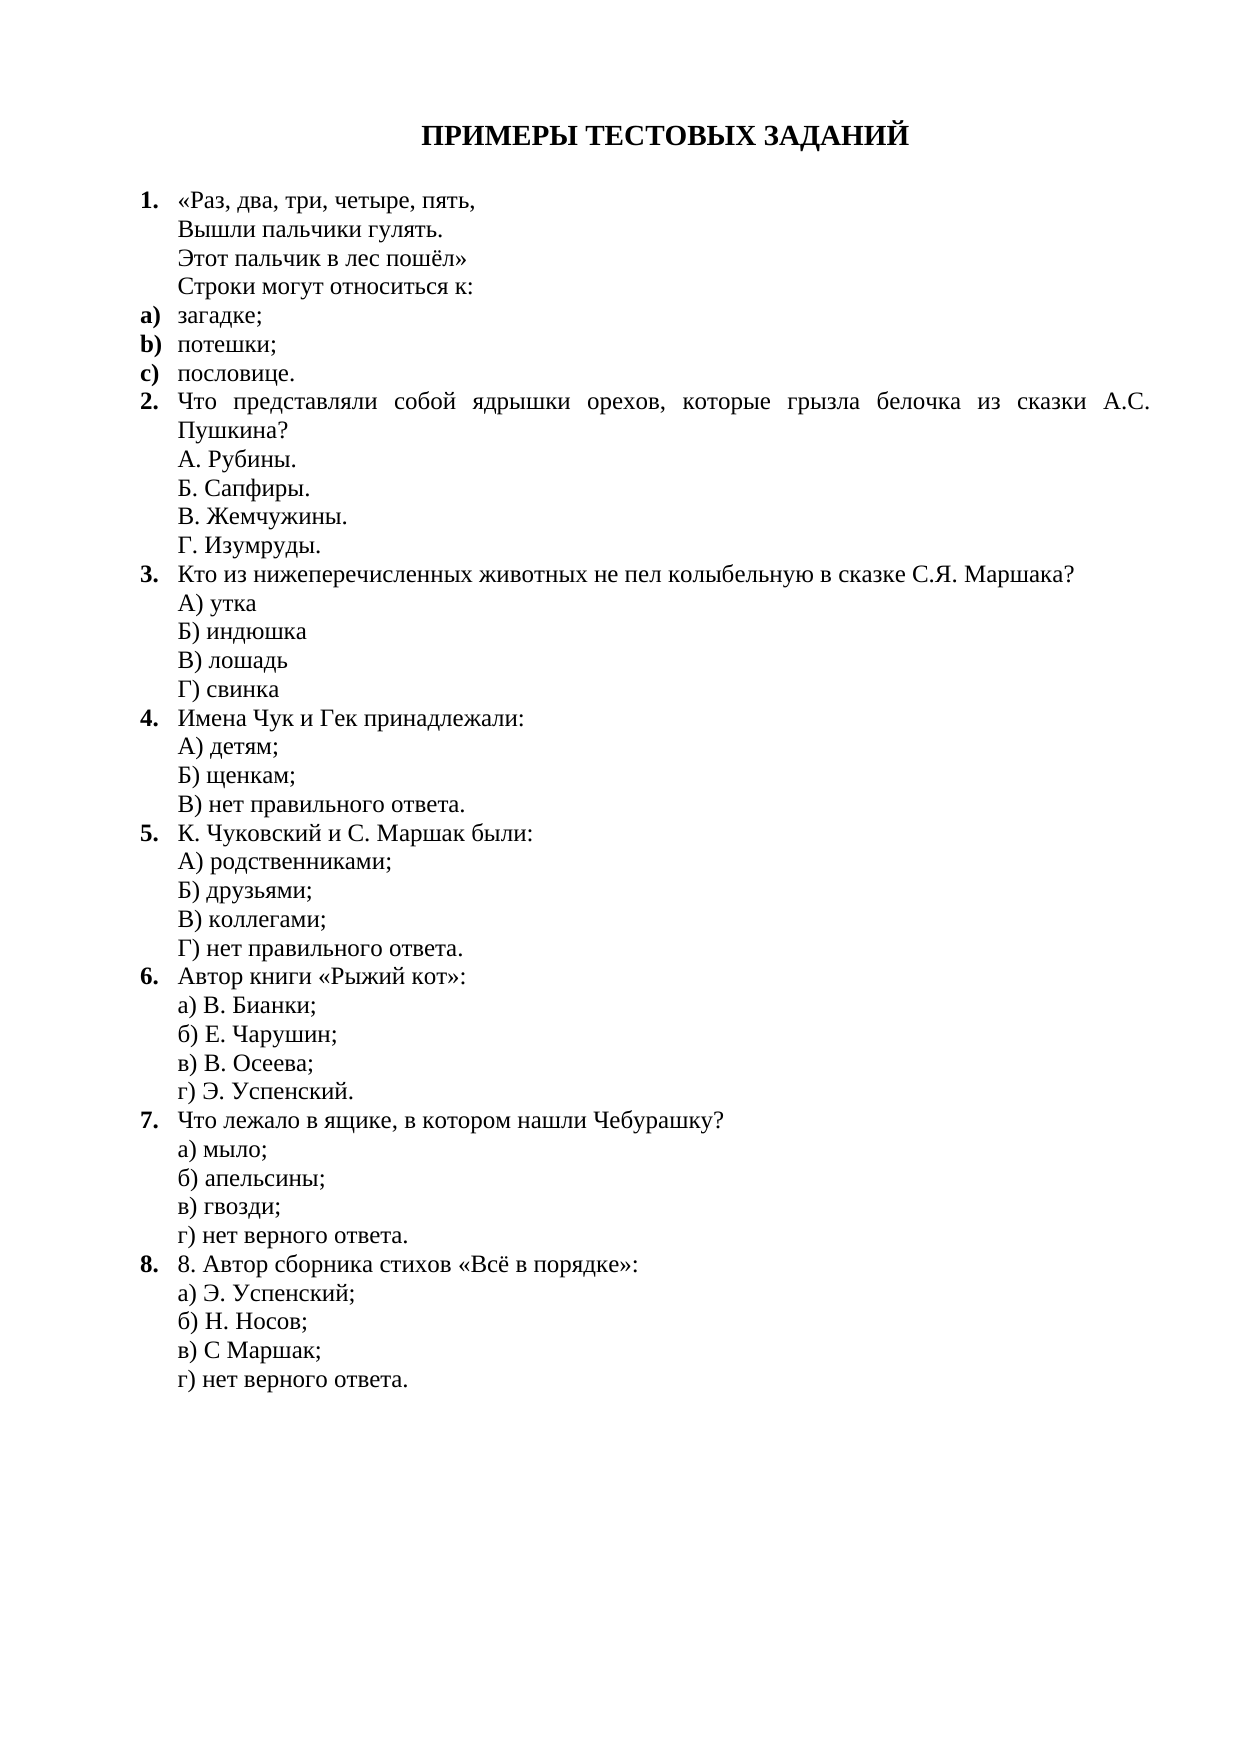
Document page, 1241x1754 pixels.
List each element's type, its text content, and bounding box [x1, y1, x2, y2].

list в) С Маршак; [177, 1335, 1152, 1364]
list загадке; [140, 300, 1152, 329]
list Строки могут относиться к: [177, 271, 1152, 300]
list В) коллегами; [177, 904, 1152, 933]
list а) мыло; [177, 1134, 1152, 1163]
list Этот пальчик в лес пошёл» [177, 243, 1152, 271]
list Б) индюшка [177, 616, 1152, 645]
list В. Жемчужины. [177, 501, 1152, 530]
list б) Н. Носов; [177, 1306, 1152, 1335]
list г) нет верного ответа. [177, 1220, 1152, 1249]
list Кто из нижеперечисленных животных не пел колыбельную в сказке С.Я. Маршака? [140, 559, 1152, 588]
list А) детям; [177, 731, 1152, 760]
list 8. Автор сборника стихов «Всё в порядке»: [140, 1249, 1152, 1278]
list Г) нет правильного ответа. [177, 933, 1152, 961]
list в) гвозди; [177, 1191, 1152, 1220]
list потешки; [140, 329, 1152, 358]
list г) нет верного ответа. [177, 1364, 1152, 1393]
list б) Е. Чарушин; [177, 1019, 1152, 1048]
list а) В. Бианки; [177, 990, 1152, 1019]
list Г) свинка [177, 674, 1152, 703]
list А) родственниками; [177, 846, 1152, 875]
list пословице. [140, 358, 1152, 386]
list а) Э. Успенский; [177, 1278, 1152, 1306]
list Б) друзьями; [177, 875, 1152, 904]
list В) нет правильного ответа. [177, 789, 1152, 818]
list Б. Сапфиры. [177, 473, 1152, 501]
list Что представляли собой ядрышки орехов, которые грызла белочка из сказки А.С. Пушкина? А. Рубины. [140, 386, 1152, 473]
list б) апельсины; [177, 1163, 1152, 1191]
list Что лежало в ящике, в котором нашли Чебурашку? [140, 1105, 1152, 1134]
list «Раз, два, три, четыре, пять, [140, 185, 1152, 214]
list в) В. Осеева; [177, 1048, 1152, 1076]
list Автор книги «Рыжий кот»: [140, 961, 1152, 990]
list Вышли пальчики гулять. [177, 214, 1152, 243]
list К. Чуковский и С. Маршак были: [140, 818, 1152, 846]
list Имена Чук и Гек принадлежали: [140, 703, 1152, 731]
list г) Э. Успенский. [177, 1076, 1152, 1105]
text ПРИМЕРЫ ТЕСТОВЫХ ЗАДАНИЙ [179, 118, 1152, 152]
list В) лошадь [177, 645, 1152, 674]
list Б) щенкам; [177, 760, 1152, 789]
list А) утка [177, 588, 1152, 616]
list Г. Изумруды. [177, 530, 1152, 559]
